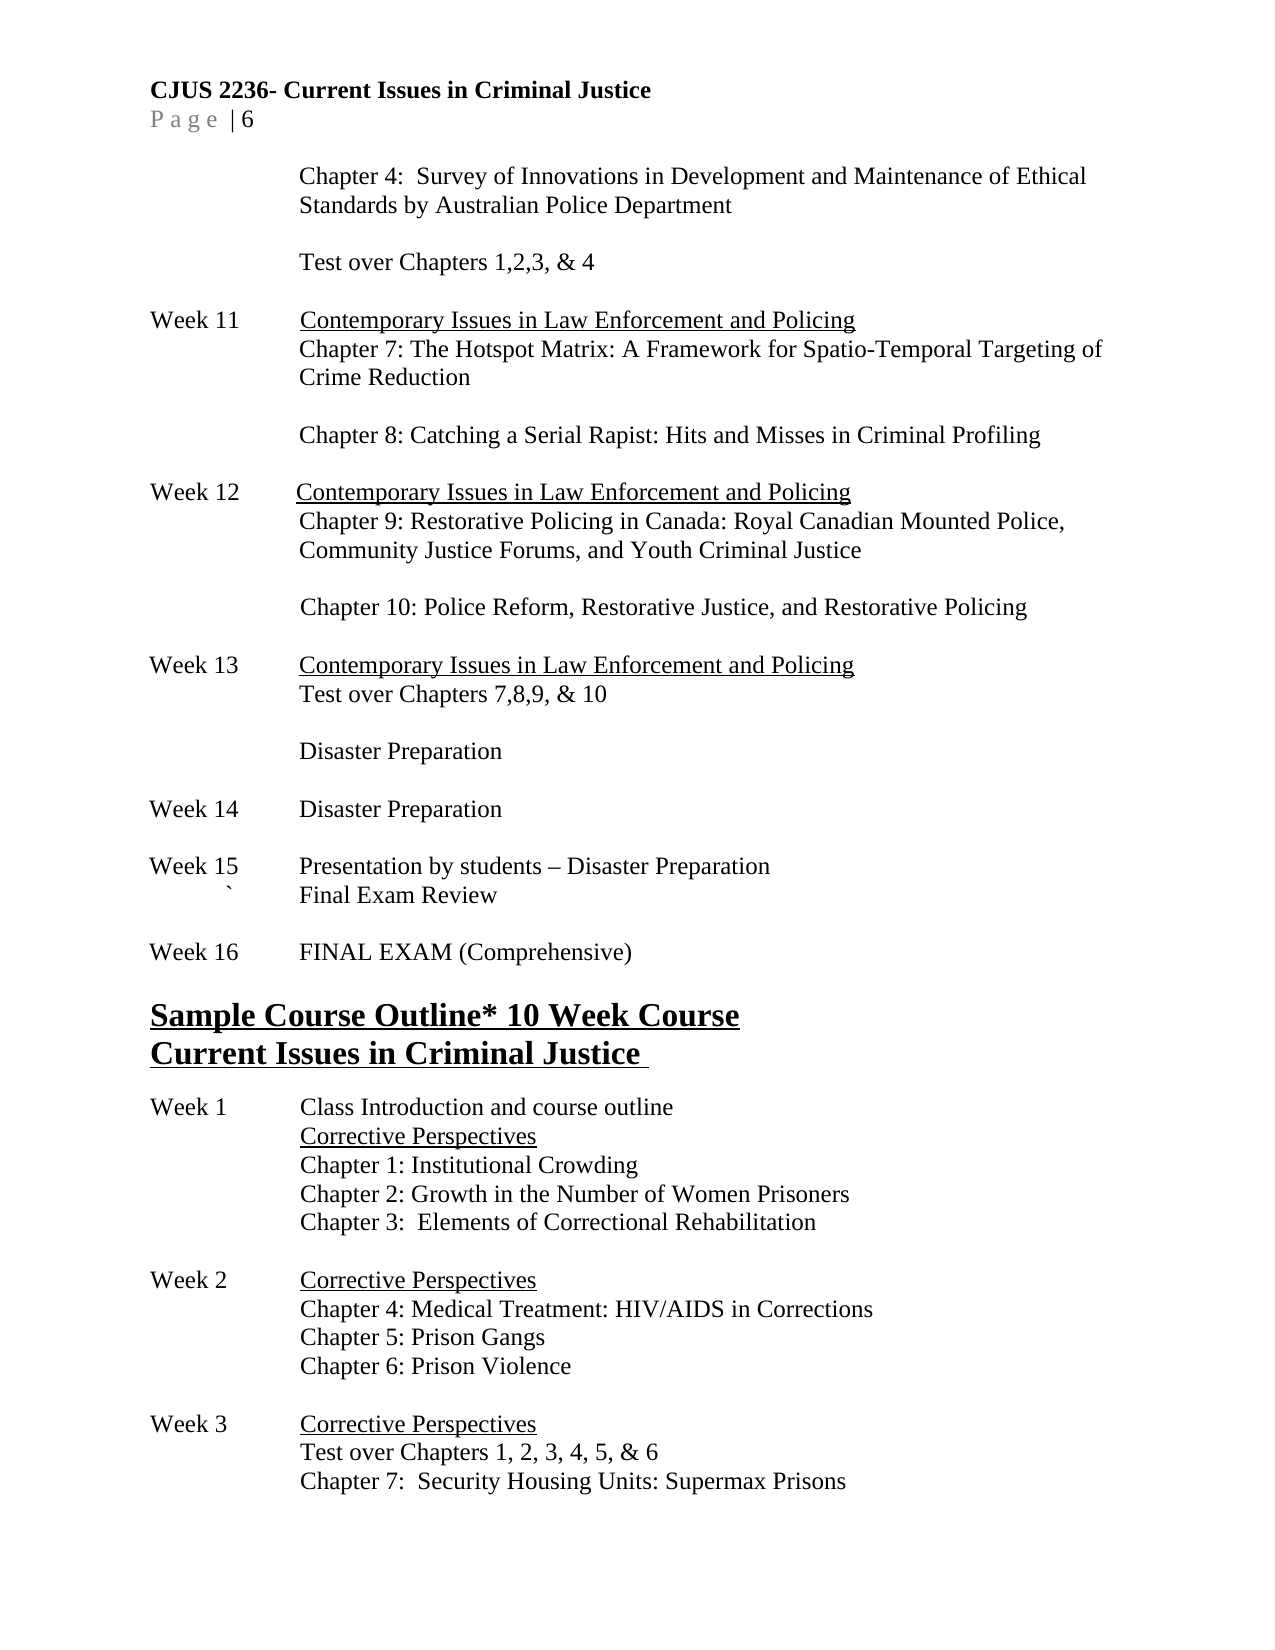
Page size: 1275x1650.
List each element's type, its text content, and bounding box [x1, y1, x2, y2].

text Chapter 7: The Hotspot Matrix: A Framework for Spatio-Temporal Targeting of Crime Reduction [299, 334, 1155, 391]
text Week 3 Corrective Perspectives [150, 1409, 1155, 1437]
text Week 1 Class Introduction and course outline [150, 1092, 1155, 1121]
text Week 14 Disaster Preparation [149, 794, 1155, 822]
text Chapter 10: Police Reform, Restorative Justice, and Restorative Policing [149, 592, 1155, 621]
text Chapter 5: Prison Gangs [300, 1322, 1155, 1351]
text Chapter 2: Growth in the Number of Women Prisoners [300, 1179, 1155, 1207]
text Week 11 Contemporary Issues in Law Enforcement and Policing [150, 305, 1155, 334]
text Corrective Perspectives [150, 1121, 1155, 1150]
text Current Issues in Criminal Justice [150, 1033, 1155, 1072]
text Test over Chapters 1, 2, 3, 4, 5, & 6 [300, 1437, 1155, 1466]
text Chapter 7: Security Housing Units: Supermax Prisons [300, 1466, 1155, 1495]
text Test over Chapters 7,8,9, & 10 [149, 679, 1155, 707]
text Test over Chapters 1,2,3, & 4 [299, 247, 1155, 276]
text Chapter 3: Elements of Correctional Rehabilitation [150, 1207, 1155, 1236]
text Week 13 Contemporary Issues in Law Enforcement and Policing [149, 650, 1155, 679]
text Week 15 Presentation by students – Disaster Preparation [149, 851, 1155, 880]
text Week 12 Contemporary Issues in Law Enforcement and Policing [150, 477, 1155, 506]
text Chapter 9: Restorative Policing in Canada: Royal Canadian Mounted Police, Community Justice Forums, and Youth Criminal Justice [299, 506, 1155, 564]
text Week 2 Corrective Perspectives [150, 1265, 1155, 1294]
text Sample Course Outline* 10 Week Course [150, 995, 1155, 1033]
text Chapter 1: Institutional Crowding [300, 1150, 1155, 1179]
text Week 16 FINAL EXAM (Comprehensive) [149, 937, 1155, 966]
text ` Final Exam Review [225, 880, 1155, 909]
text Disaster Preparation [149, 736, 1155, 765]
text Chapter 6: Prison Violence [300, 1351, 1155, 1380]
text Chapter 8: Catching a Serial Rapist: Hits and Misses in Criminal Profiling [299, 420, 1155, 449]
text Chapter 4: Medical Treatment: HIV/AIDS in Corrections [150, 1294, 1155, 1322]
text Chapter 4: Survey of Innovations in Development and Maintenance of Ethical Standards by Australian Police Department [299, 161, 1155, 219]
